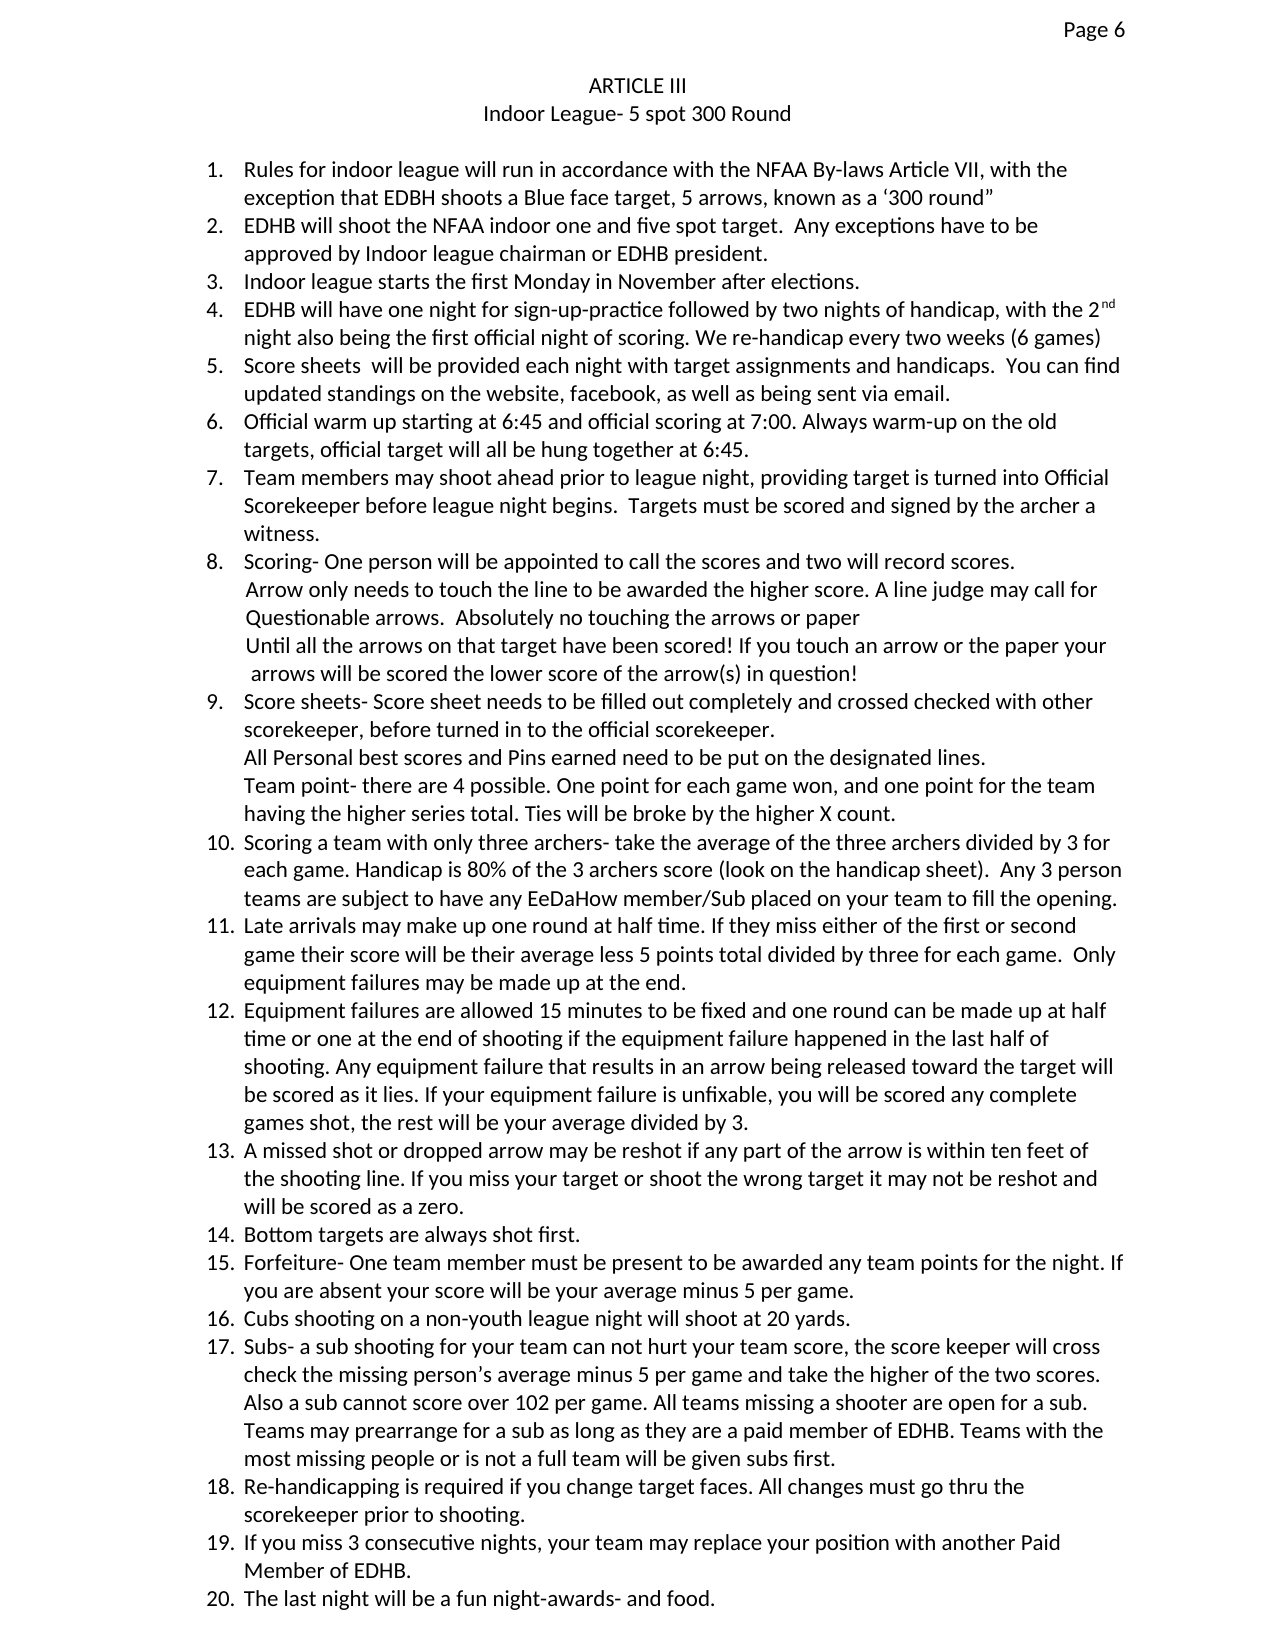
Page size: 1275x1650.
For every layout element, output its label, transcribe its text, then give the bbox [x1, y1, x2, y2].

list All Personal best scores and Pins earned need to be put on the designated lines. [244, 743, 1125, 772]
list EDHB will shoot the NFAA indoor one and five spot target. Any exceptions have to be approved by Indoor league chairman or EDHB president. [206, 211, 1125, 267]
list EDHB will have one night for sign-up-practice followed by two nights of handicap, with the 2nd night also being the first official night of scoring. We re-handicap every two weeks (6 games) [206, 295, 1125, 351]
list arrows will be scored the lower score of the arrow(s) in question! [225, 659, 1125, 687]
list The last night will be a fun night-awards- and food. [206, 1584, 1125, 1612]
list Scoring- One person will be appointed to call the scores and two will record scores. [206, 547, 1125, 575]
list Cubs shooting on a non-youth league night will shoot at 20 yards. [206, 1304, 1125, 1332]
list Equipment failures are allowed 15 minutes to be fixed and one round can be made up at half time or one at the end of shooting if the equipment failure happened in the last half of shooting. Any equipment failure that results in an arrow being released toward the target will be scored as it lies. If your equipment failure is unfixable, you will be scored any complete games shot, the rest will be your average divided by 3. [206, 996, 1125, 1136]
list Scoring a team with only three archers- take the average of the three archers divided by 3 for each game. Handicap is 80% of the 3 archers score (look on the handicap sheet). Any 3 person teams are subject to have any EeDaHow member/Sub placed on your team to fill the opening. [206, 828, 1125, 912]
list Score sheets- Score sheet needs to be filled out completely and crossed checked with other scorekeeper, before turned in to the official scorekeeper. [206, 687, 1125, 743]
text Indoor League- 5 spot 300 Round [150, 99, 1125, 127]
list Score sheets will be provided each night with target assignments and handicaps. You can find updated standings on the website, facebook, as well as being sent via email. [206, 351, 1125, 407]
list If you miss 3 consecutive nights, your team may replace your position with another Paid Member of EDHB. [206, 1528, 1125, 1584]
list Team point- there are 4 possible. One point for each game won, and one point for the team having the higher series total. Ties will be broke by the higher X count. [244, 772, 1125, 828]
list Arrow only needs to touch the line to be awarded the higher score. A line judge may call for [225, 575, 1125, 603]
list Questionable arrows. Absolutely no touching the arrows or paper [225, 603, 1125, 631]
text ARTICLE III [150, 71, 1125, 99]
list Forfeiture- One team member must be present to be awarded any team points for the night. If you are absent your score will be your average minus 5 per game. [206, 1248, 1125, 1304]
list Team members may shoot ahead prior to league night, providing target is turned into Official Scorekeeper before league night begins. Targets must be scored and signed by the archer a witness. [206, 463, 1125, 547]
list Bottom targets are always shot first. [206, 1220, 1125, 1248]
list Until all the arrows on that target have been scored! If you touch an arrow or the paper your [225, 631, 1125, 659]
list Rules for indoor league will run in accordance with the NFAA By-laws Article VII, with the exception that EDBH shoots a Blue face target, 5 arrows, known as a ‘300 round” [206, 155, 1125, 211]
list A missed shot or dropped arrow may be reshot if any part of the arrow is within ten feet of the shooting line. If you miss your target or shoot the wrong target it may not be reshot and will be scored as a zero. [206, 1136, 1125, 1220]
list Official warm up starting at 6:45 and official scoring at 7:00. Always warm-up on the old targets, official target will all be hung together at 6:45. [206, 407, 1125, 463]
list Re-handicapping is required if you change target faces. All changes must go thru the scorekeeper prior to shooting. [206, 1472, 1125, 1528]
list Indoor league starts the first Monday in November after elections. [206, 267, 1125, 295]
list Late arrivals may make up one round at half time. If they miss either of the first or second game their score will be their average less 5 points total divided by three for each game. Only equipment failures may be made up at the end. [206, 912, 1125, 996]
list Subs- a sub shooting for your team can not hurt your team score, the score keeper will cross check the missing person’s average minus 5 per game and take the higher of the two scores. Also a sub cannot score over 102 per game. All teams missing a shooter are open for a sub. Teams may prearrange for a sub as long as they are a paid member of EDHB. Teams with the most missing people or is not a full team will be given subs first. [206, 1332, 1125, 1472]
